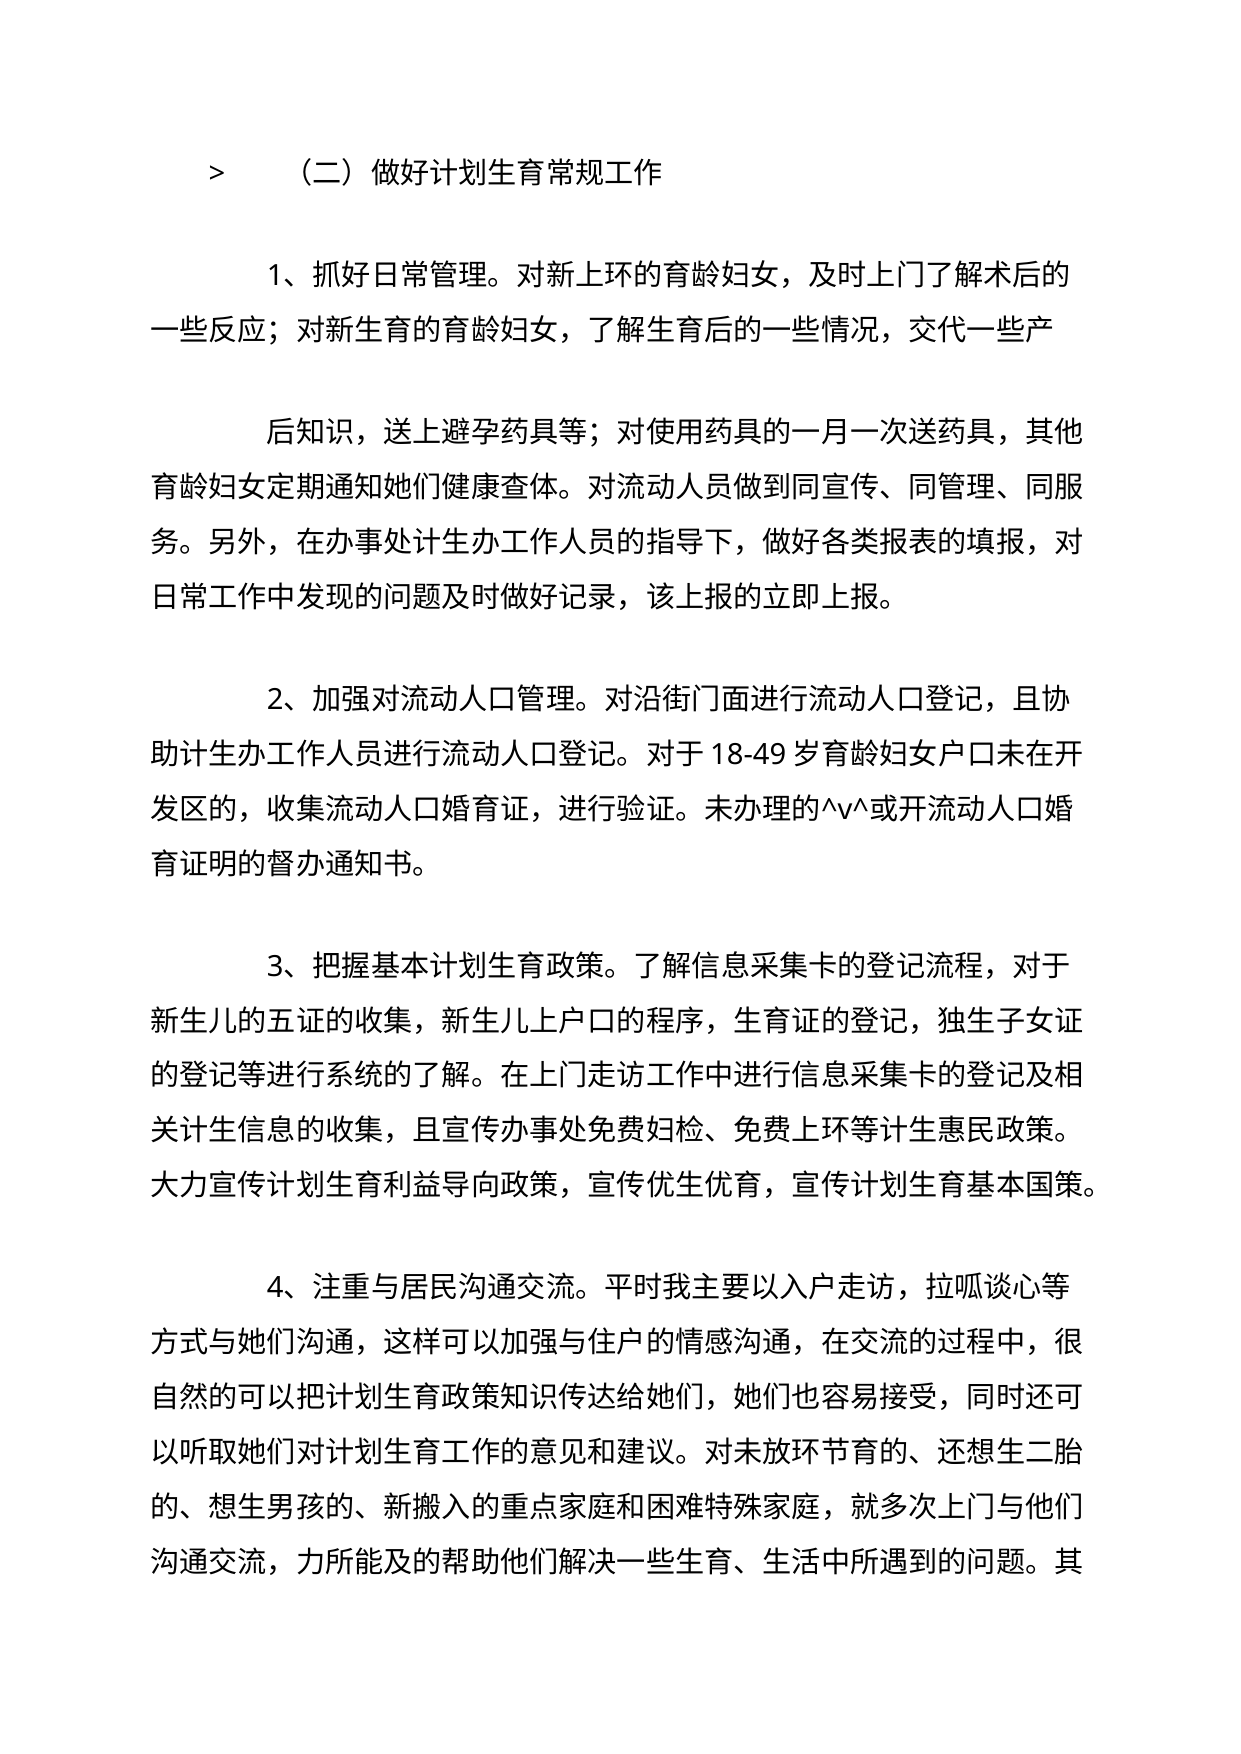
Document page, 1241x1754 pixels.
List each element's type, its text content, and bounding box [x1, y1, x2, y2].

text 1、抓好日常管理。对新上环的育龄妇女，及时上门了解术后的一些反应；对新生育的育龄妇女，了解生育后的一些情况，交代一些产 [150, 252, 1090, 349]
text 后知识，送上避孕药具等；对使用药具的一月一次送药具，其他育龄妇女定期通知她们健康查体。对流动人员做到同宣传、同管理、同服务。另外，在办事处计生办工作人员的指导下，做好各类报表的填报，对日常工作中发现的问题及时做好记录，该上报的立即上报。 [150, 409, 1090, 616]
text > （二）做好计划生育常规工作 [150, 150, 1090, 192]
text 3、把握基本计划生育政策。了解信息采集卡的登记流程，对于新生儿的五证的收集，新生儿上户口的程序，生育证的登记，独生子女证的登记等进行系统的了解。在上门走访工作中进行信息采集卡的登记及相关计生信息的收集，且宣传办事处免费妇检、免费上环等计生惠民政策。大力宣传计划生育利益导向政策，宣传优生优育，宣传计划生育基本国策。 [150, 942, 1090, 1204]
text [150, 1263, 1090, 1580]
text 2、加强对流动人口管理。对沿街门面进行流动人口登记，且协助计生办工作人员进行流动人口登记。对于18-49岁育龄妇女户口未在开发区的，收集流动人口婚育证，进行验证。未办理的^v^或开流动人口婚育证明的督办通知书。 [150, 675, 1090, 883]
